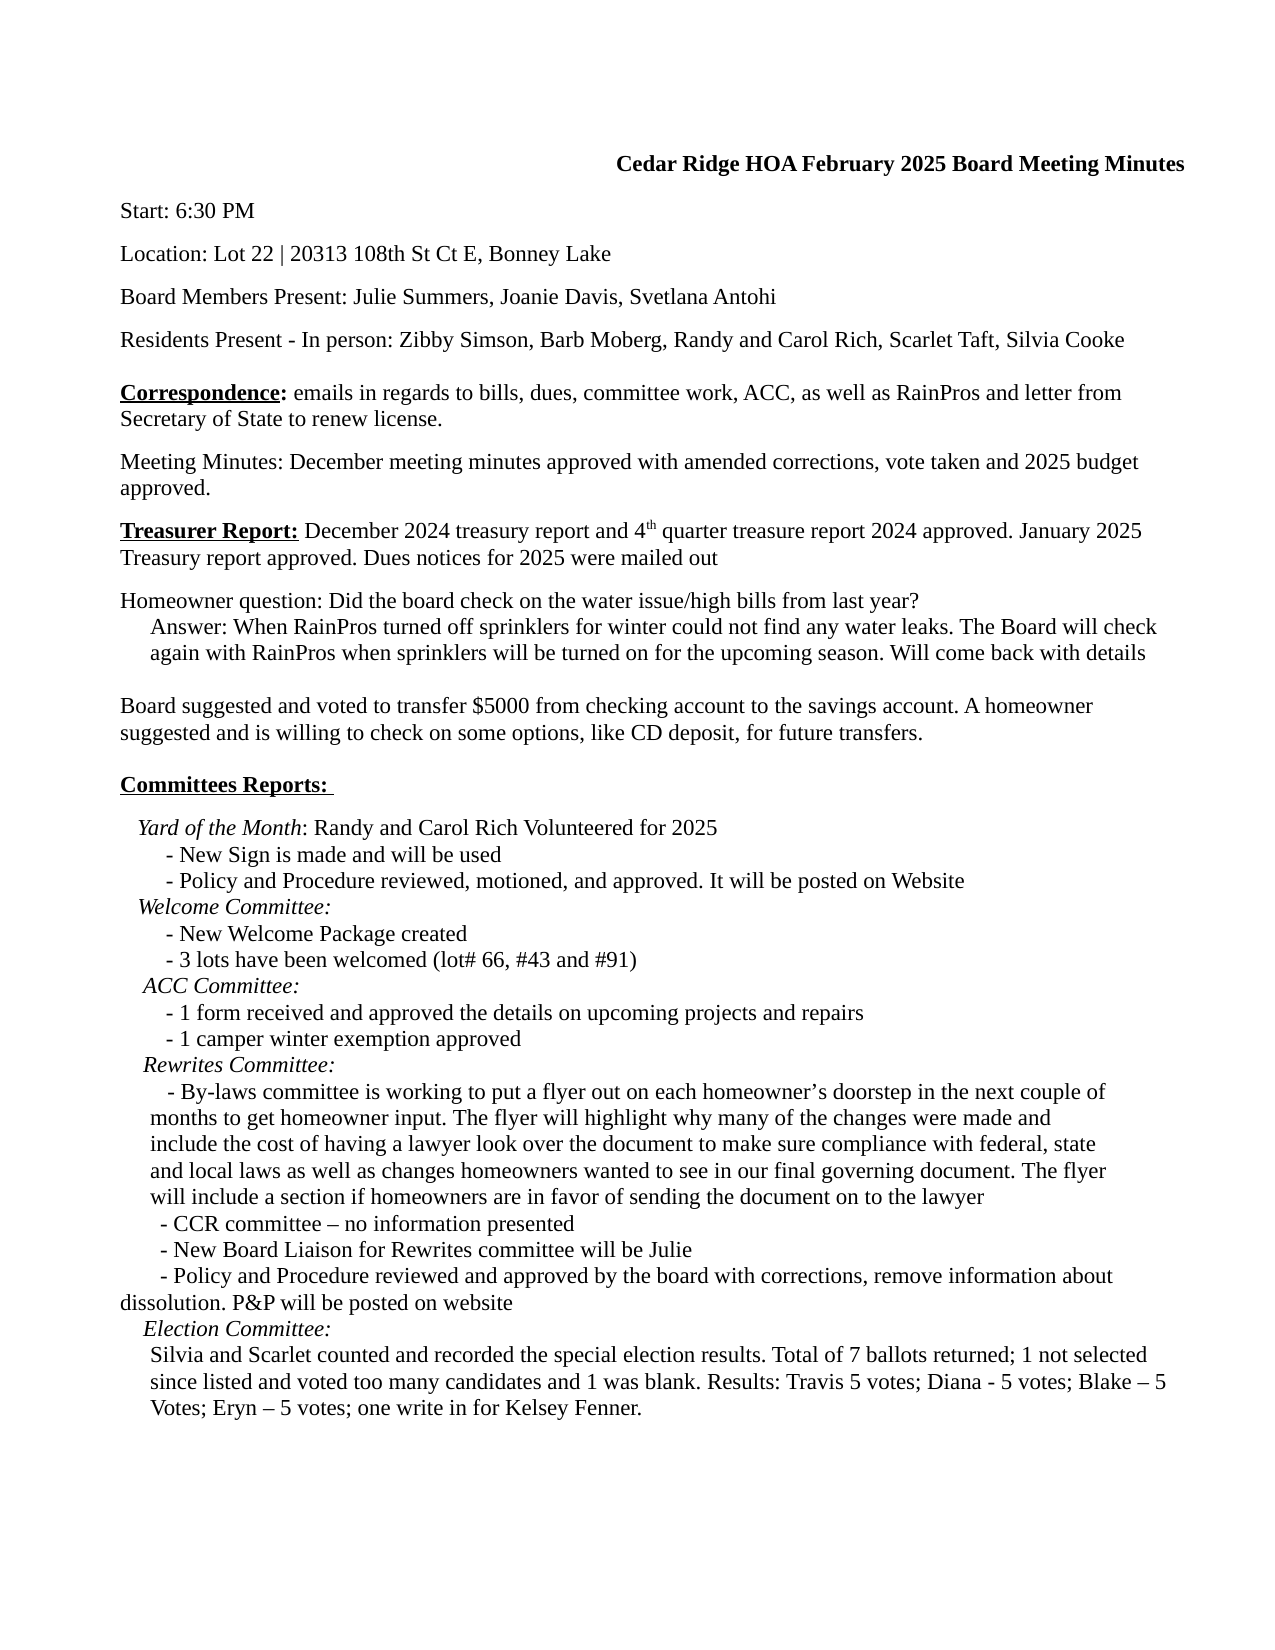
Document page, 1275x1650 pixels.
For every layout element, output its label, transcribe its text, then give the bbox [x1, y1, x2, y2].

list - CCR committee – no information presented [120, 1209, 1185, 1236]
text Homeowner question: Did the board check on the water issue/high bills from last year? [120, 587, 1185, 613]
text Yard of the Month: Randy and Carol Rich Volunteered for 2025 [120, 814, 1185, 841]
text Meeting Minutes: December meeting minutes approved with amended corrections, vote taken and 2025 budget approved. [120, 448, 1185, 501]
text Board Members Present: Julie Summers, Joanie Davis, Svetlana Antohi [120, 283, 1185, 309]
list - 3 lots have been welcomed (lot# 66, #43 and #91) [120, 946, 1185, 972]
text Committees Reports: [120, 771, 1185, 798]
list - 1 form received and approved the details on upcoming projects and repairs [120, 999, 1185, 1025]
list - Policy and Procedure reviewed and approved by the board with corrections, remove information about dissolution. P&P will be posted on website [120, 1262, 1185, 1315]
text - By-laws committee is working to put a flyer out on each homeowner’s doorstep in the next couple of months to get homeowner input. The flyer will highlight why many of the changes were made and include the cost of having a lawyer look over the document to make sure compliance with federal, state and local laws as well as changes homeowners wanted to see in our final governing document. The flyer will include a section if homeowners are in favor of sending the document on to the lawyer [150, 1078, 1125, 1209]
text Election Committee: [120, 1315, 1185, 1341]
text Residents Present - In person: Zibby Simson, Barb Moberg, Randy and Carol Rich, Scarlet Taft, Silvia Cooke [120, 326, 1185, 352]
list Rewrites Committee: [120, 1051, 1185, 1078]
list ACC Committee: [120, 972, 1185, 999]
text Answer: When RainPros turned off sprinklers for winter could not find any water leaks. The Board will check again with RainPros when sprinklers will be turned on for the upcoming season. Will come back with details [150, 613, 1185, 666]
text - New Sign is made and will be used [120, 841, 1185, 867]
text Treasurer Report: December 2024 treasury report and 4th quarter treasure report 2024 approved. January 2025 Treasury report approved. Dues notices for 2025 were mailed out [120, 517, 1185, 570]
text Silvia and Scarlet counted and recorded the special election results. Total of 7 ballots returned; 1 not selected since listed and voted too many candidates and 1 was blank. Results: Travis 5 votes; Diana - 5 votes; Blake – 5 Votes; Eryn – 5 votes; one write in for Kelsey Fenner. [150, 1341, 1185, 1420]
text Correspondence: emails in regards to bills, dues, committee work, ACC, as well as RainPros and letter from Secretary of State to renew license. [120, 379, 1185, 431]
list - 1 camper winter exemption approved [120, 1025, 1185, 1051]
text Welcome Committee: [120, 893, 1185, 920]
text Cedar Ridge HOA February 2025 Board Meeting Minutes [150, 150, 1185, 176]
text - Policy and Procedure reviewed, motioned, and approved. It will be posted on Website [120, 867, 1185, 893]
text Board suggested and voted to transfer $5000 from checking account to the savings account. A homeowner suggested and is willing to check on some options, like CD deposit, for future transfers. [120, 692, 1185, 745]
text Location: Lot 22 | 20313 108th St Ct E, Bonney Lake [120, 240, 1185, 266]
text Start: 6:30 PM [120, 197, 1185, 223]
list - New Board Liaison for Rewrites committee will be Julie [120, 1236, 1185, 1262]
list - New Welcome Package created [120, 920, 1185, 946]
